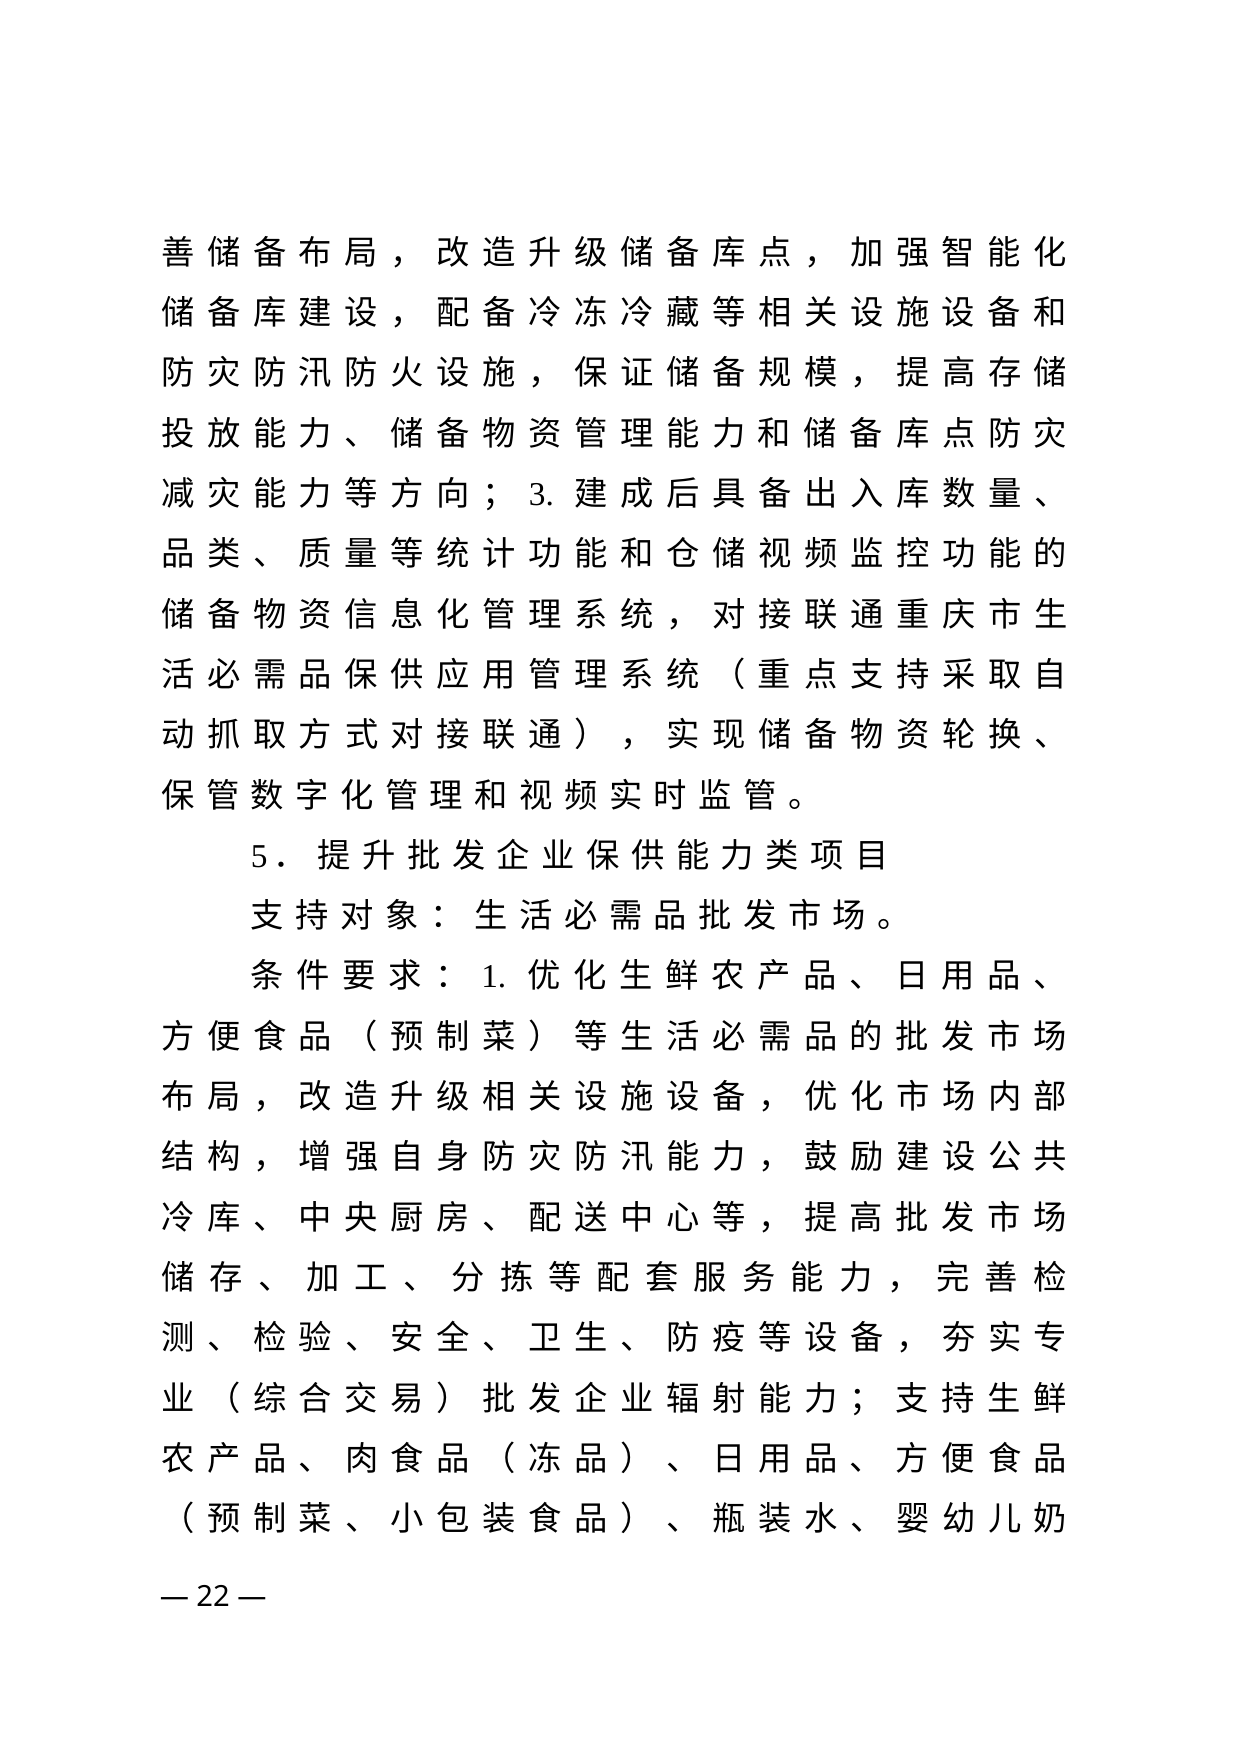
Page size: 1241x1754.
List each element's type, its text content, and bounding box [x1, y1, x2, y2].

text 5．提升批发企业保供能力类项目 [161, 823, 1079, 883]
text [161, 219, 1079, 823]
text 支持对象：生活必需品批发市场。 [161, 883, 1079, 943]
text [161, 943, 1079, 1546]
